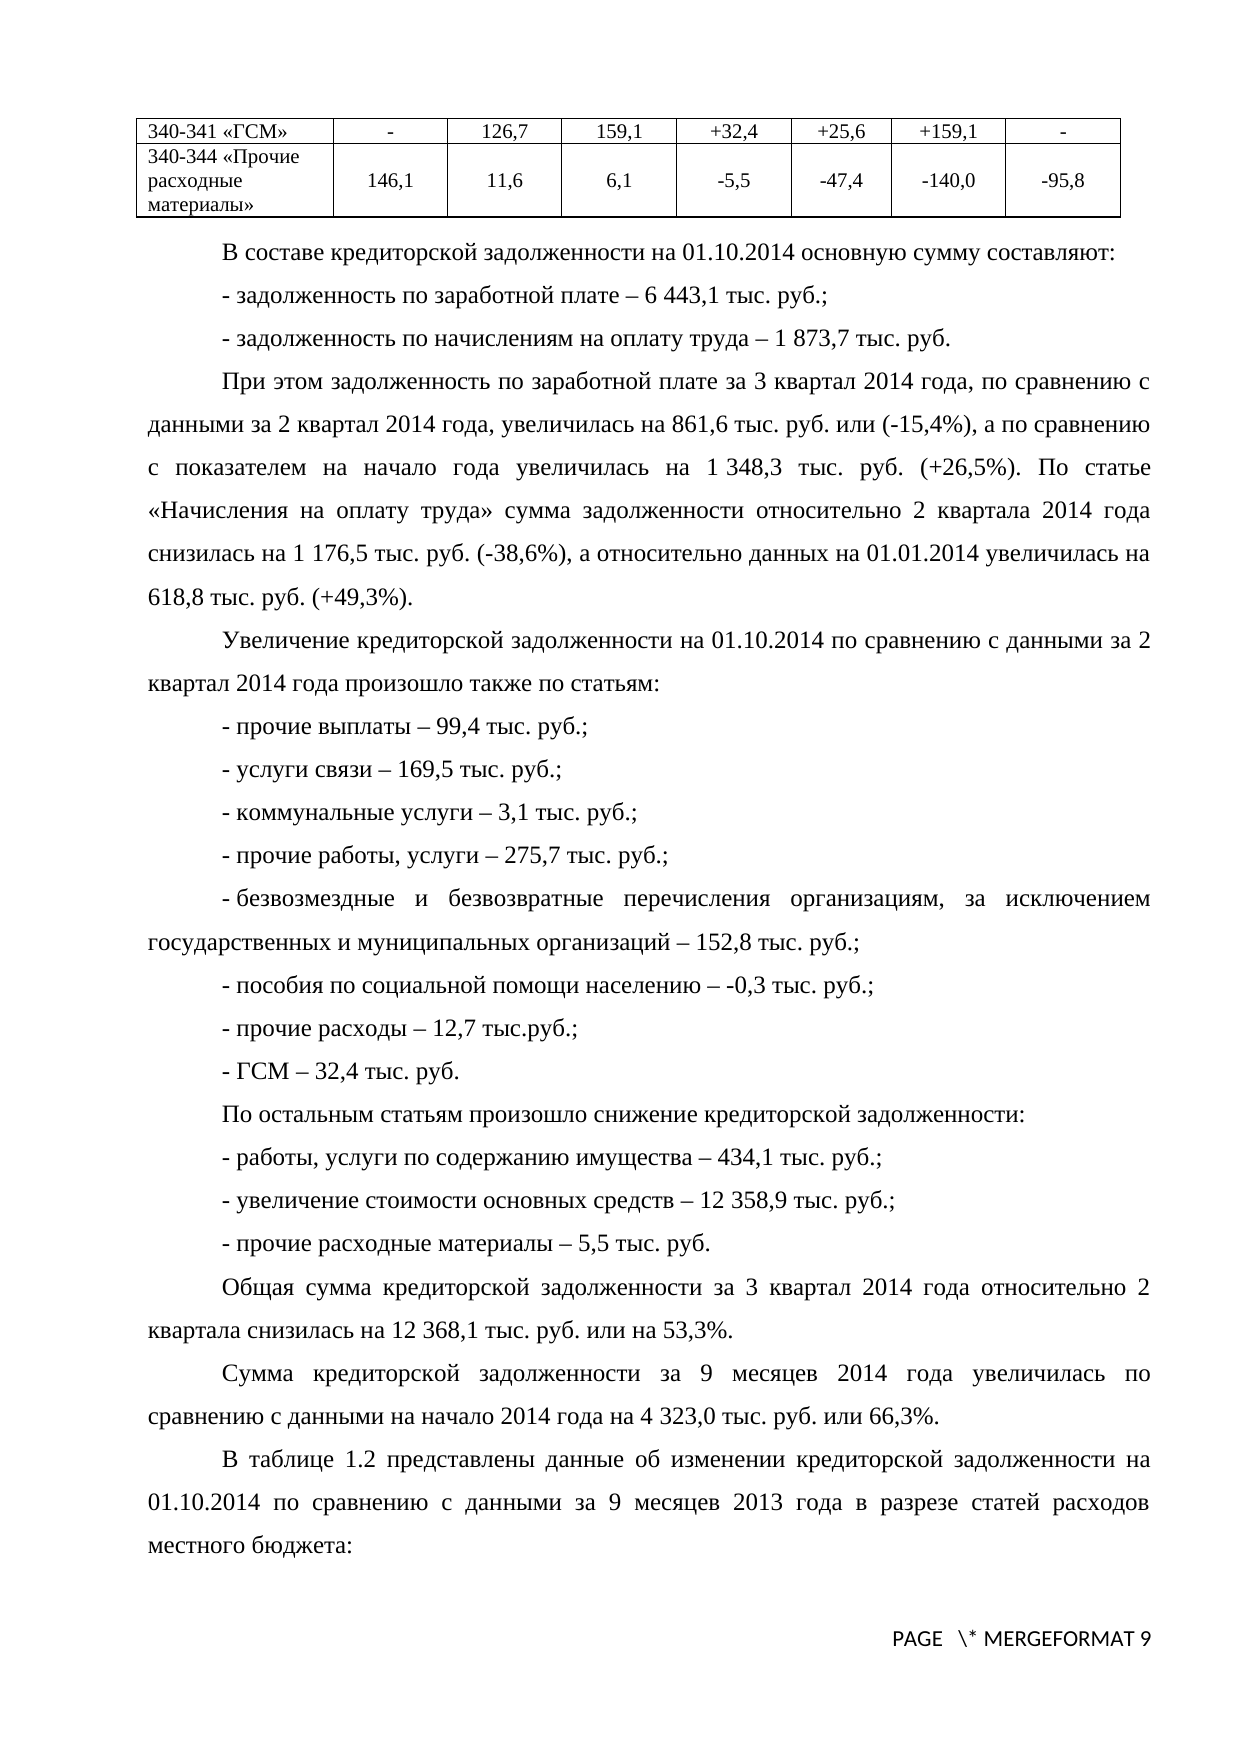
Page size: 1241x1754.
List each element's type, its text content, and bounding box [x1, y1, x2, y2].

text По остальным статьям произошло снижение кредиторской задолженности: [148, 1099, 1152, 1128]
table_cell - [334, 119, 447, 143]
table_cell +32,4 [677, 119, 791, 143]
text - ГСМ – 32,4 тыс. руб. [148, 1056, 1152, 1085]
text - пособия по социальной помощи населению – -0,3 тыс. руб.; [148, 970, 1152, 998]
text Общая сумма кредиторской задолженности за 3 квартал 2014 года относительно 2 квартала снизилась на 12 368,1 тыс. руб. или на 53,3%. [148, 1272, 1152, 1343]
text - прочие выплаты – 99,4 тыс. руб.; [148, 711, 1152, 740]
text Сумма кредиторской задолженности за 9 месяцев 2014 года увеличилась по сравнению с данными на начало 2014 года на 4 323,0 тыс. руб. или 66,3%. [148, 1358, 1152, 1430]
table_cell - [1006, 119, 1120, 143]
table_cell 340-344 «Прочие расходные материалы» [137, 144, 333, 216]
table_cell 340-341 «ГСМ» [137, 119, 333, 143]
text - коммунальные услуги – 3,1 тыс. руб.; [148, 797, 1152, 826]
text - увеличение стоимости основных средств – 12 358,9 тыс. руб.; [148, 1185, 1152, 1214]
text В таблице 1.2 представлены данные об изменении кредиторской задолженности на 01.10.2014 по сравнению с данными за 9 месяцев 2013 года в разрезе статей расходов местного бюджета: [148, 1444, 1152, 1559]
table_cell -140,0 [892, 144, 1005, 216]
table_cell -47,4 [792, 144, 891, 216]
table_cell 6,1 [562, 144, 676, 216]
table_cell 11,6 [448, 144, 561, 216]
text - задолженность по заработной плате – 6 443,1 тыс. руб.; [148, 280, 1152, 308]
table_cell +25,6 [792, 119, 891, 143]
table_cell -5,5 [677, 144, 791, 216]
text - безвозмездные и безвозвратные перечисления организациям, за исключением государственных и муниципальных организаций – 152,8 тыс. руб.; [148, 883, 1152, 955]
table_cell 126,7 [448, 119, 561, 143]
text Увеличение кредиторской задолженности на 01.10.2014 по сравнению с данными за 2 квартал 2014 года произошло также по статьям: [148, 625, 1152, 697]
text - прочие расходы – 12,7 тыс.руб.; [148, 1013, 1152, 1042]
table_cell +159,1 [892, 119, 1005, 143]
text - услуги связи – 169,5 тыс. руб.; [148, 754, 1152, 783]
text При этом задолженность по заработной плате за 3 квартал 2014 года, по сравнению с данными за 2 квартал 2014 года, увеличилась на 861,6 тыс. руб. или (-15,4%), а по сравнению с показателем на начало года увеличилась на 1 348,3 тыс. руб. (+26,5%). По статье «Начисления на оплату труда» сумма задолженности относительно 2 квартала 2014 года снизилась на 1 176,5 тыс. руб. (-38,6%), а относительно данных на 01.01.2014 увеличилась на 618,8 тыс. руб. (+49,3%). [148, 366, 1152, 610]
table_cell 146,1 [334, 144, 447, 216]
text - прочие работы, услуги – 275,7 тыс. руб.; [148, 840, 1152, 869]
text - прочие расходные материалы – 5,5 тыс. руб. [148, 1228, 1152, 1257]
text В составе кредиторской задолженности на 01.10.2014 основную сумму составляют: [148, 237, 1152, 265]
text - работы, услуги по содержанию имущества – 434,1 тыс. руб.; [148, 1142, 1152, 1171]
text - задолженность по начислениям на оплату труда – 1 873,7 тыс. руб. [148, 323, 1152, 352]
table_cell -95,8 [1006, 144, 1120, 216]
table_cell 159,1 [562, 119, 676, 143]
